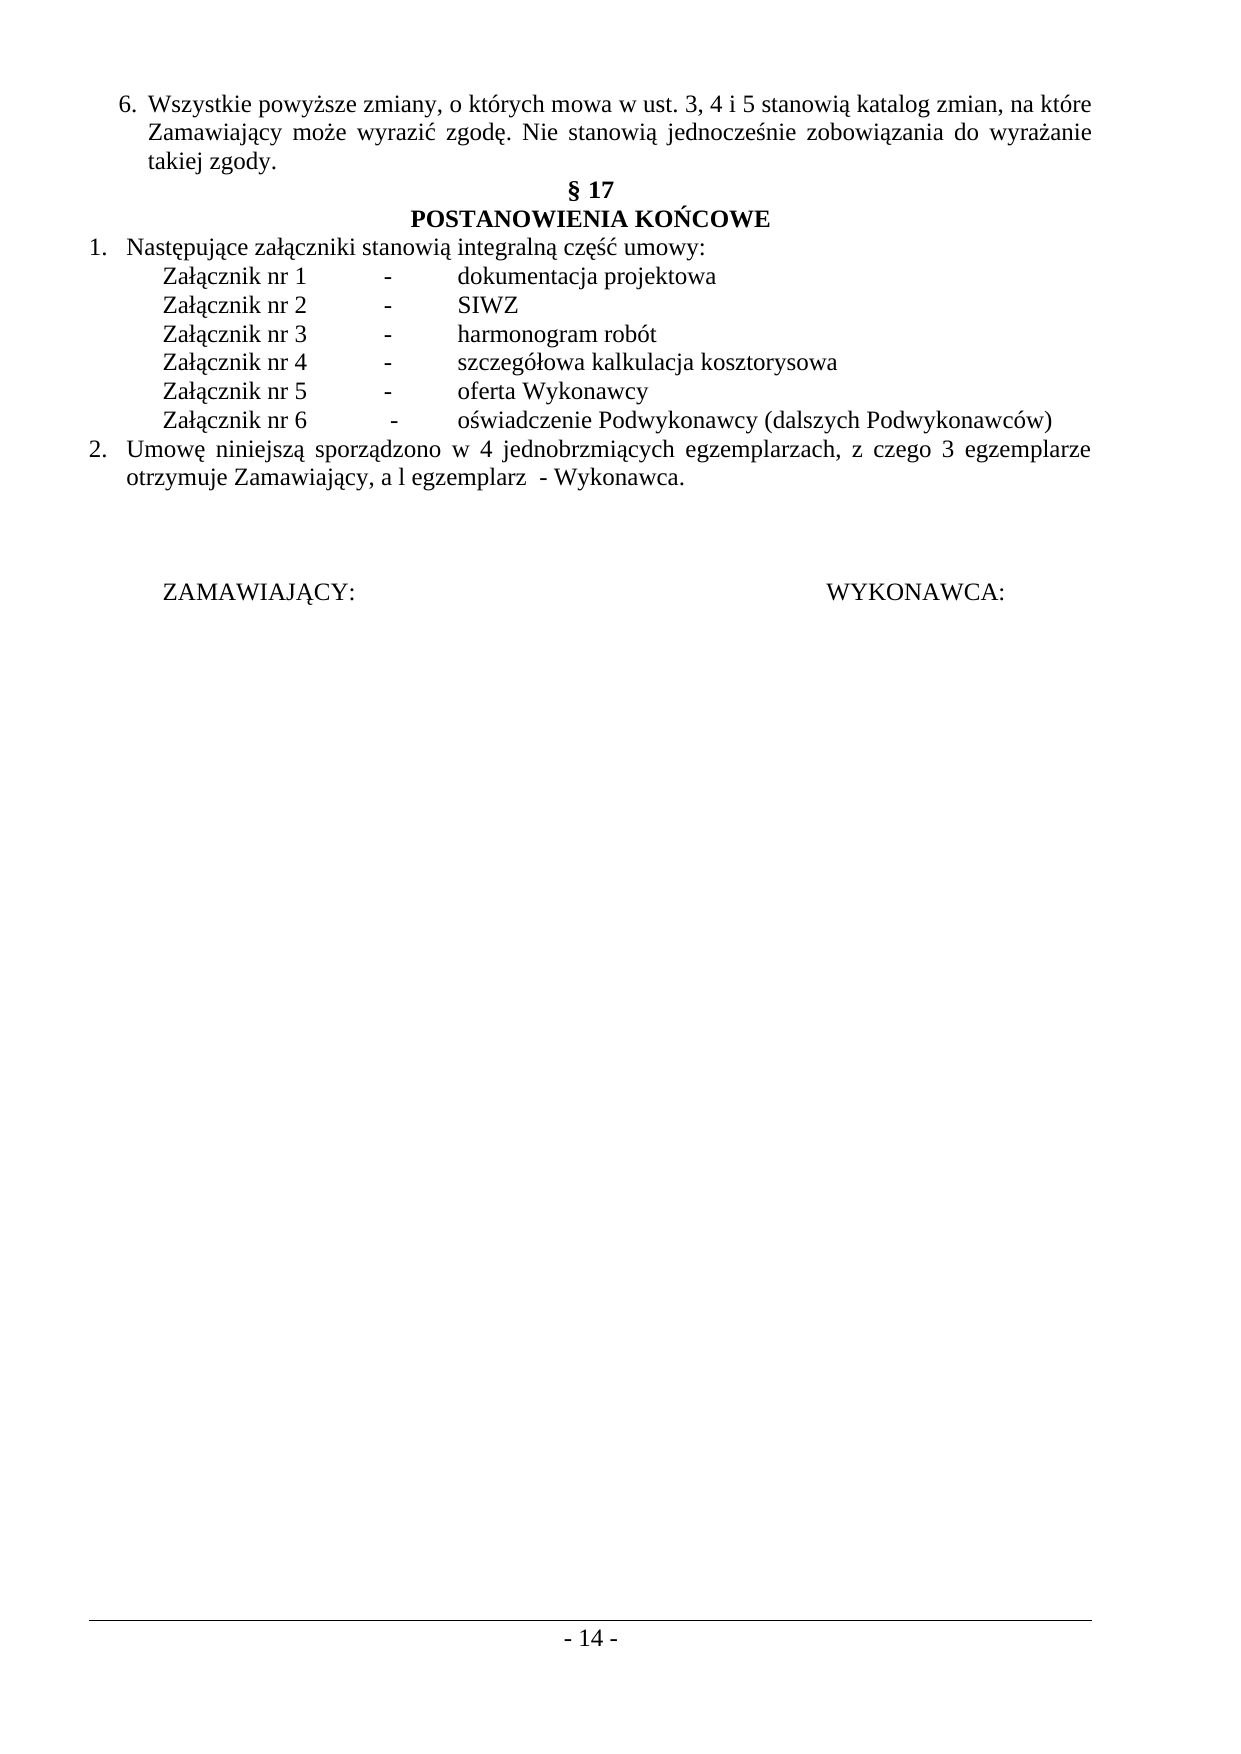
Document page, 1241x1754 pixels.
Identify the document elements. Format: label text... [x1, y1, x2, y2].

text Załącznik nr 4 - szczegółowa kalkulacja kosztorysowa [89, 347, 1092, 376]
text Załącznik nr 5 - oferta Wykonawcy [89, 376, 1092, 405]
text Załącznik nr 2 - SIWZ [89, 290, 1092, 319]
text POSTANOWIENIA KOŃCOWE [89, 204, 1092, 232]
text ZAMAWIAJĄCY: WYKONAWCA: [89, 577, 1092, 606]
text Załącznik nr 3 - harmonogram robót [89, 319, 1092, 347]
list Umowę niniejszą sporządzono w 4 jednobrzmiących egzemplarzach, z czego 3 egzemplarze otrzymuje Zamawiający, a l egzemplarz - Wykonawca. [89, 434, 1092, 491]
list Wszystkie powyższe zmiany, o których mowa w ust. 3, 4 i 5 stanowią katalog zmian, na które Zamawiający może wyrazić zgodę. Nie stanowią jednocześnie zobowiązania do wyrażanie takiej zgody. [118, 89, 1092, 175]
text Załącznik nr 1 - dokumentacja projektowa [89, 261, 1092, 290]
text Załącznik nr 6 - oświadczenie Podwykonawcy (dalszych Podwykonawców) [89, 405, 1092, 434]
text § 17 [89, 175, 1092, 204]
list Następujące załączniki stanowią integralną część umowy: [89, 232, 1092, 261]
